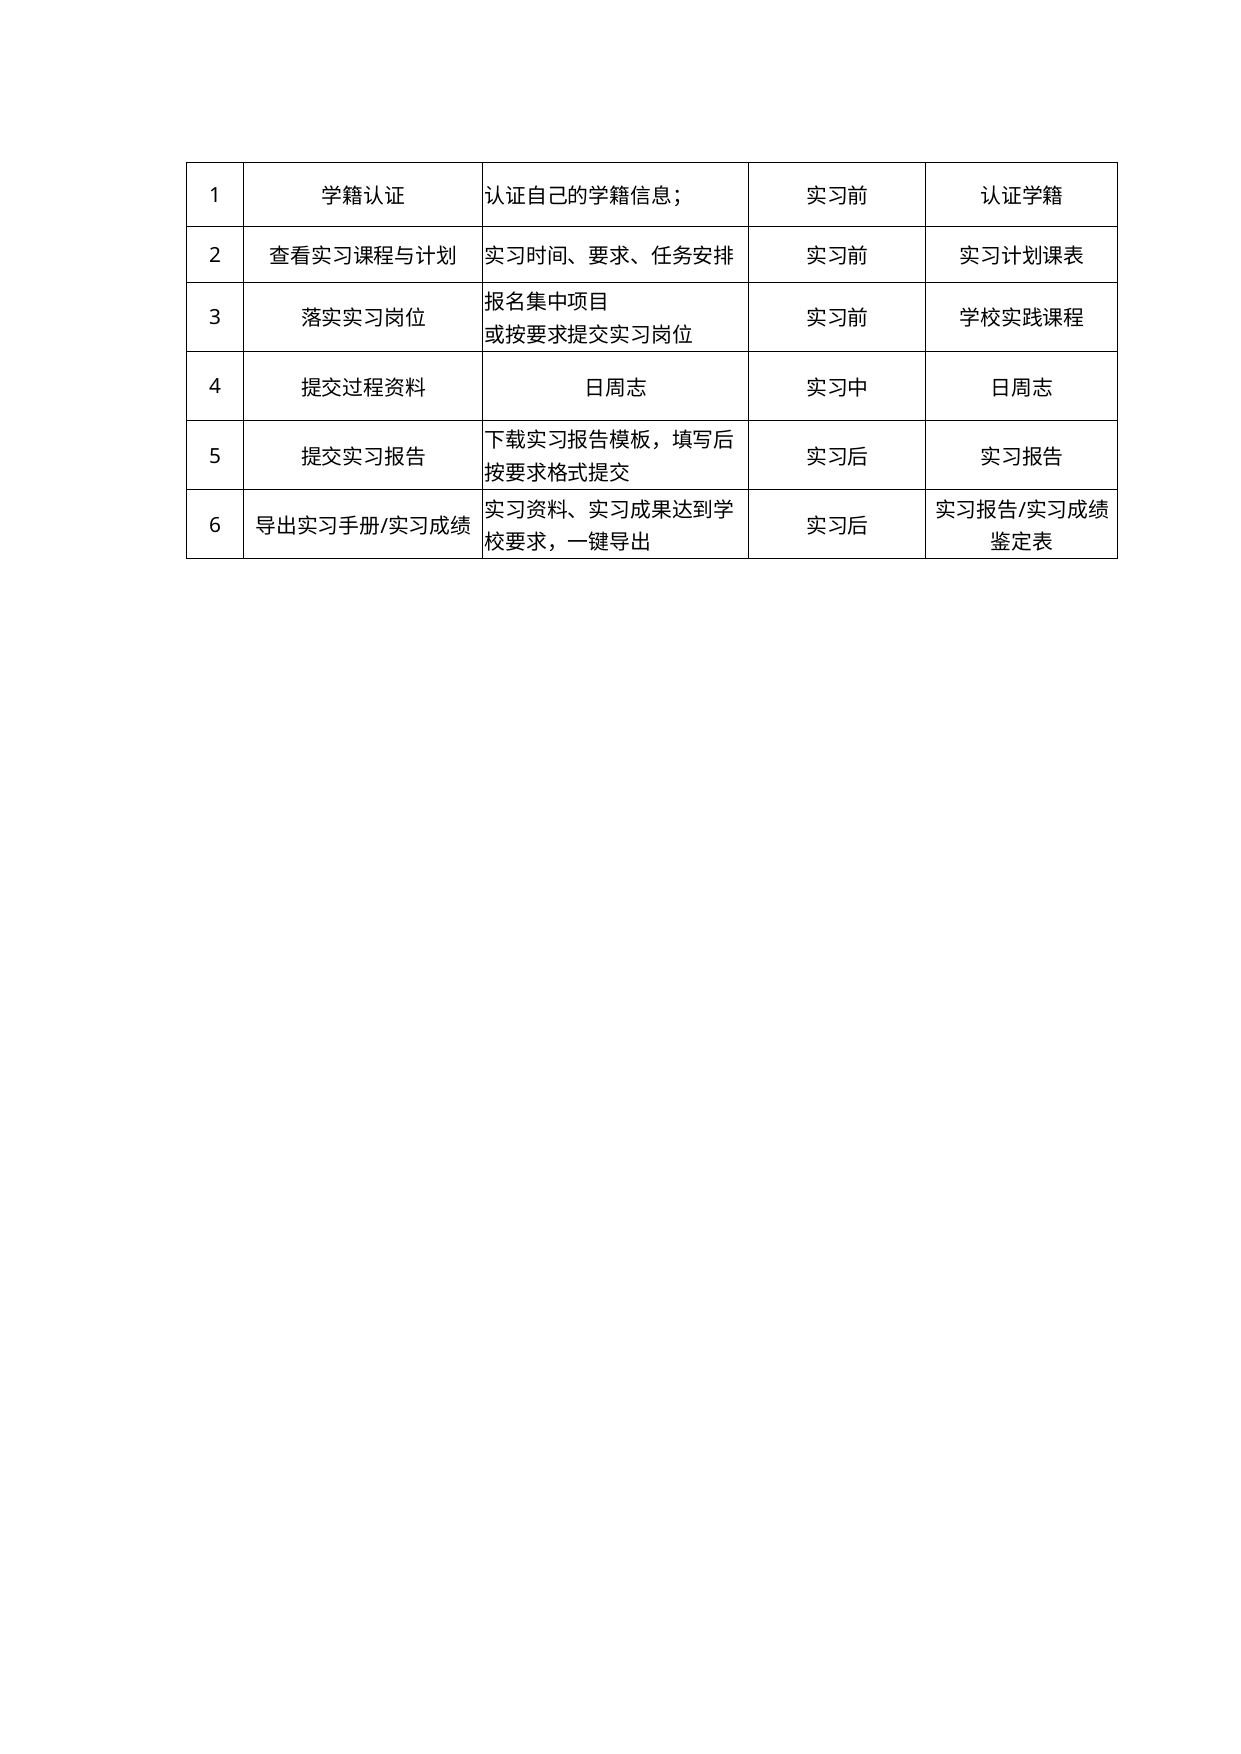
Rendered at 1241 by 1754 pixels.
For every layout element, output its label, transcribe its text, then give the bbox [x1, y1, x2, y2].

table_cell 导出实习手册/实习成绩 [244, 490, 482, 558]
table_cell 日周志 [926, 352, 1117, 420]
table_cell 学校实践课程 [926, 283, 1117, 351]
table_cell 实习计划课表 [926, 227, 1117, 282]
table_cell 2 [187, 227, 243, 282]
table_cell 实习后 [749, 490, 925, 558]
table_cell 实习前 [749, 163, 925, 226]
table_cell 3 [187, 283, 243, 351]
table_cell 实习前 [749, 283, 925, 351]
table_cell 认证学籍 [926, 163, 1117, 226]
table_cell 日周志 [483, 352, 748, 420]
table_cell 提交过程资料 [244, 352, 482, 420]
table_cell 1 [187, 163, 243, 226]
table_cell 实习资料、实习成果达到学校要求，一键导出 [483, 490, 748, 558]
table_cell 实习前 [749, 227, 925, 282]
table_cell 4 [187, 352, 243, 420]
table_cell 认证自己的学籍信息； [483, 163, 748, 226]
table_cell 实习后 [749, 421, 925, 489]
table_cell 学籍认证 [244, 163, 482, 226]
table_cell 报名集中项目 或按要求提交实习岗位 [483, 283, 748, 351]
table_cell 落实实习岗位 [244, 283, 482, 351]
table_cell 实习时间、要求、任务安排 [483, 227, 748, 282]
table_cell 实习报告/实习成绩鉴定表 [926, 490, 1117, 558]
table_cell 下载实习报告模板，填写后按要求格式提交 [483, 421, 748, 489]
table_cell 6 [187, 490, 243, 558]
table_cell 5 [187, 421, 243, 489]
table_cell 实习中 [749, 352, 925, 420]
table_cell 查看实习课程与计划 [244, 227, 482, 282]
table_cell 实习报告 [926, 421, 1117, 489]
table_cell 提交实习报告 [244, 421, 482, 489]
